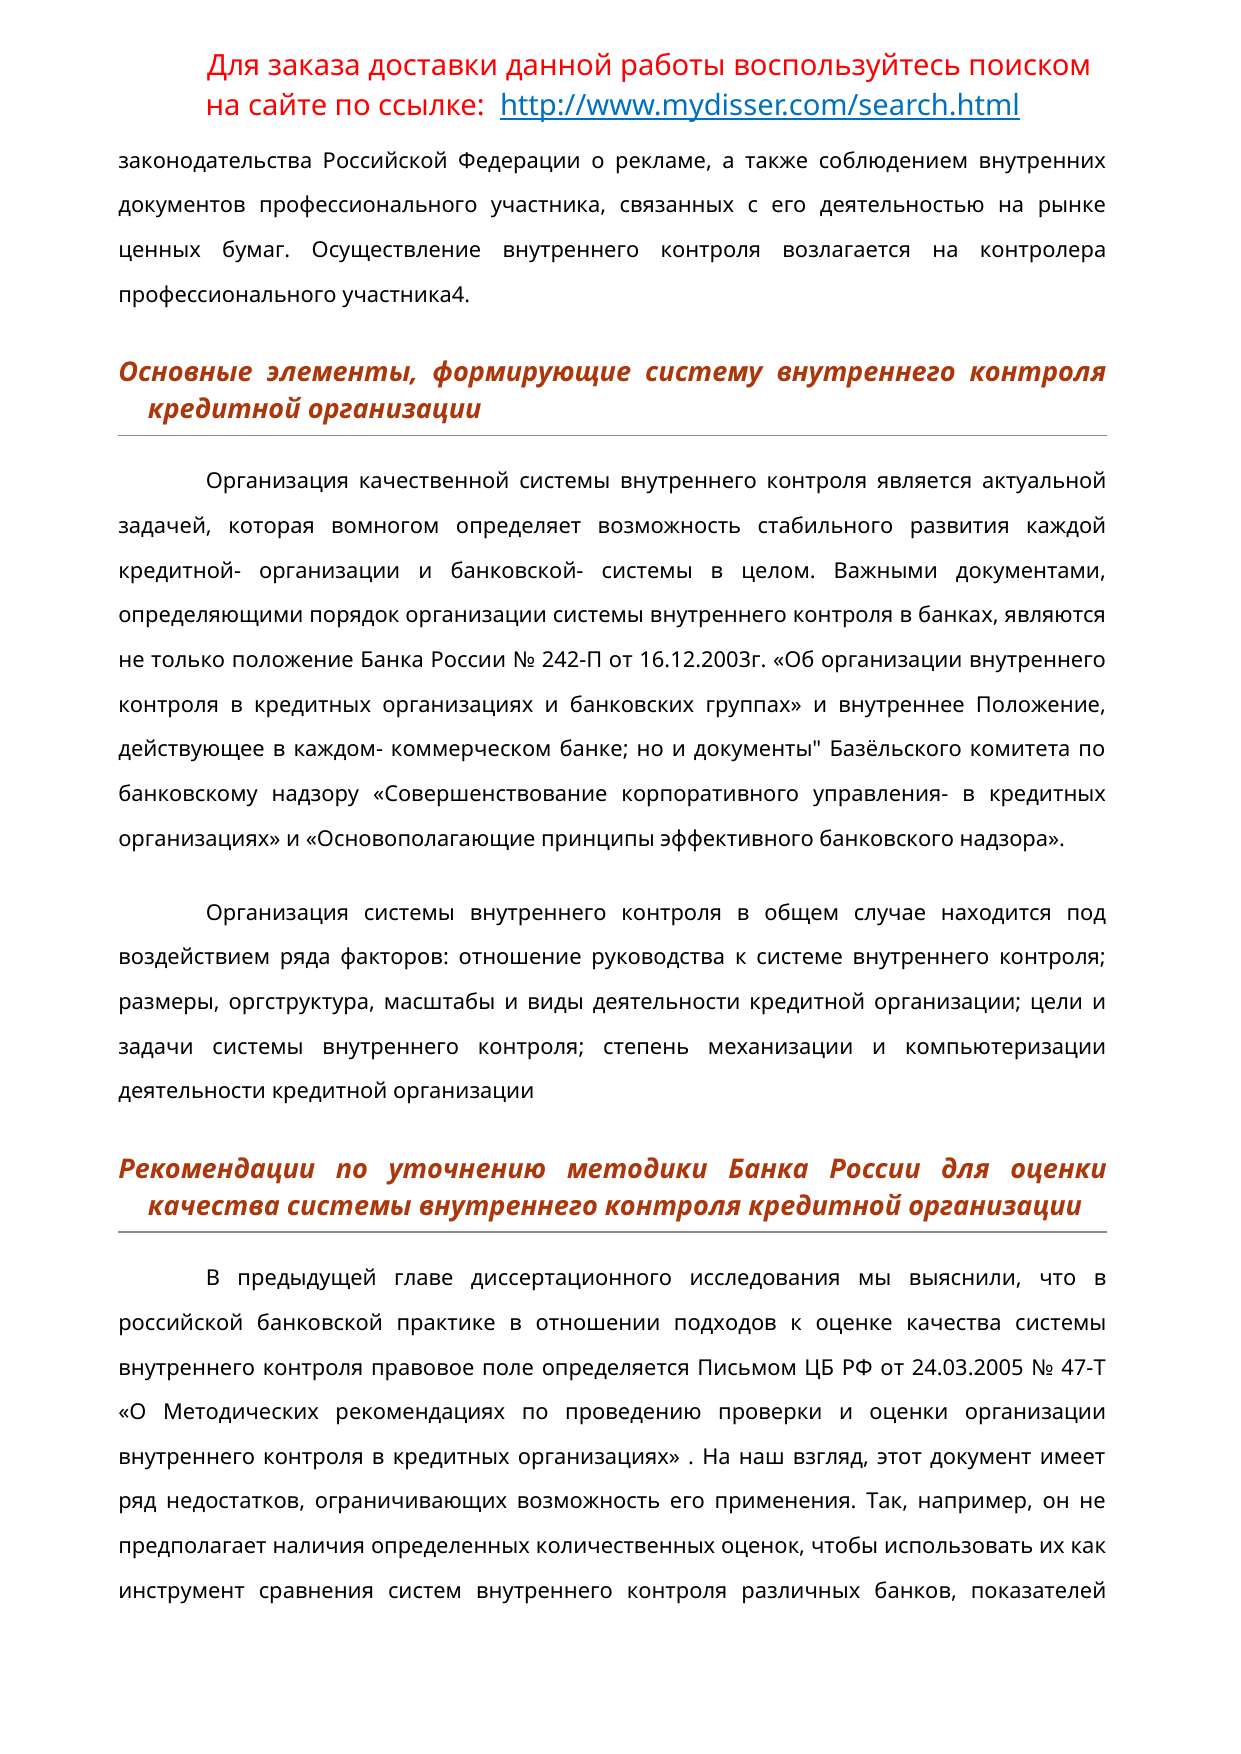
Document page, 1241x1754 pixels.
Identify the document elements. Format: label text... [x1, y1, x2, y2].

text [118, 144, 1107, 308]
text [118, 1262, 1107, 1605]
subtitle Рекомендации по уточнению методики Банка России для оценки качества системы внутреннего контроля кредитной организации [118, 1149, 1107, 1231]
text Организация системы внутреннего контроля в общем случае находится под воздействием ряда факторов: отношение руководства к системе внутреннего контроля; размеры, оргструктура, масштабы и виды деятельности кредитной организации; цели и задачи системы внутреннего контроля; степень механизации и компьютеризации деятельности кредитной организации [118, 897, 1107, 1105]
subtitle Основные элементы, формирующие систему внутреннего контроля кредитной организации [118, 352, 1107, 435]
text Организация качественной системы внутреннего контроля является актуальной задачей, которая вомногом определяет возможность стабильного развития каждой кредитной- организации и банковской- системы в целом. Важными документами, определяющими порядок организации системы внутреннего контроля в банках, являются не только положение Банка России № 242-П от 16.12.2003г. «Об организации внутреннего контроля в кредитных организациях и банковских группах» и внутреннее Положение, действующее в каждом- коммерческом банке; но и документы" Базёльского комитета по банковскому надзору «Совершенствование корпоративного управления- в кредитных организациях» и «Основополагающие принципы эффективного банковского надзора». [118, 465, 1107, 853]
